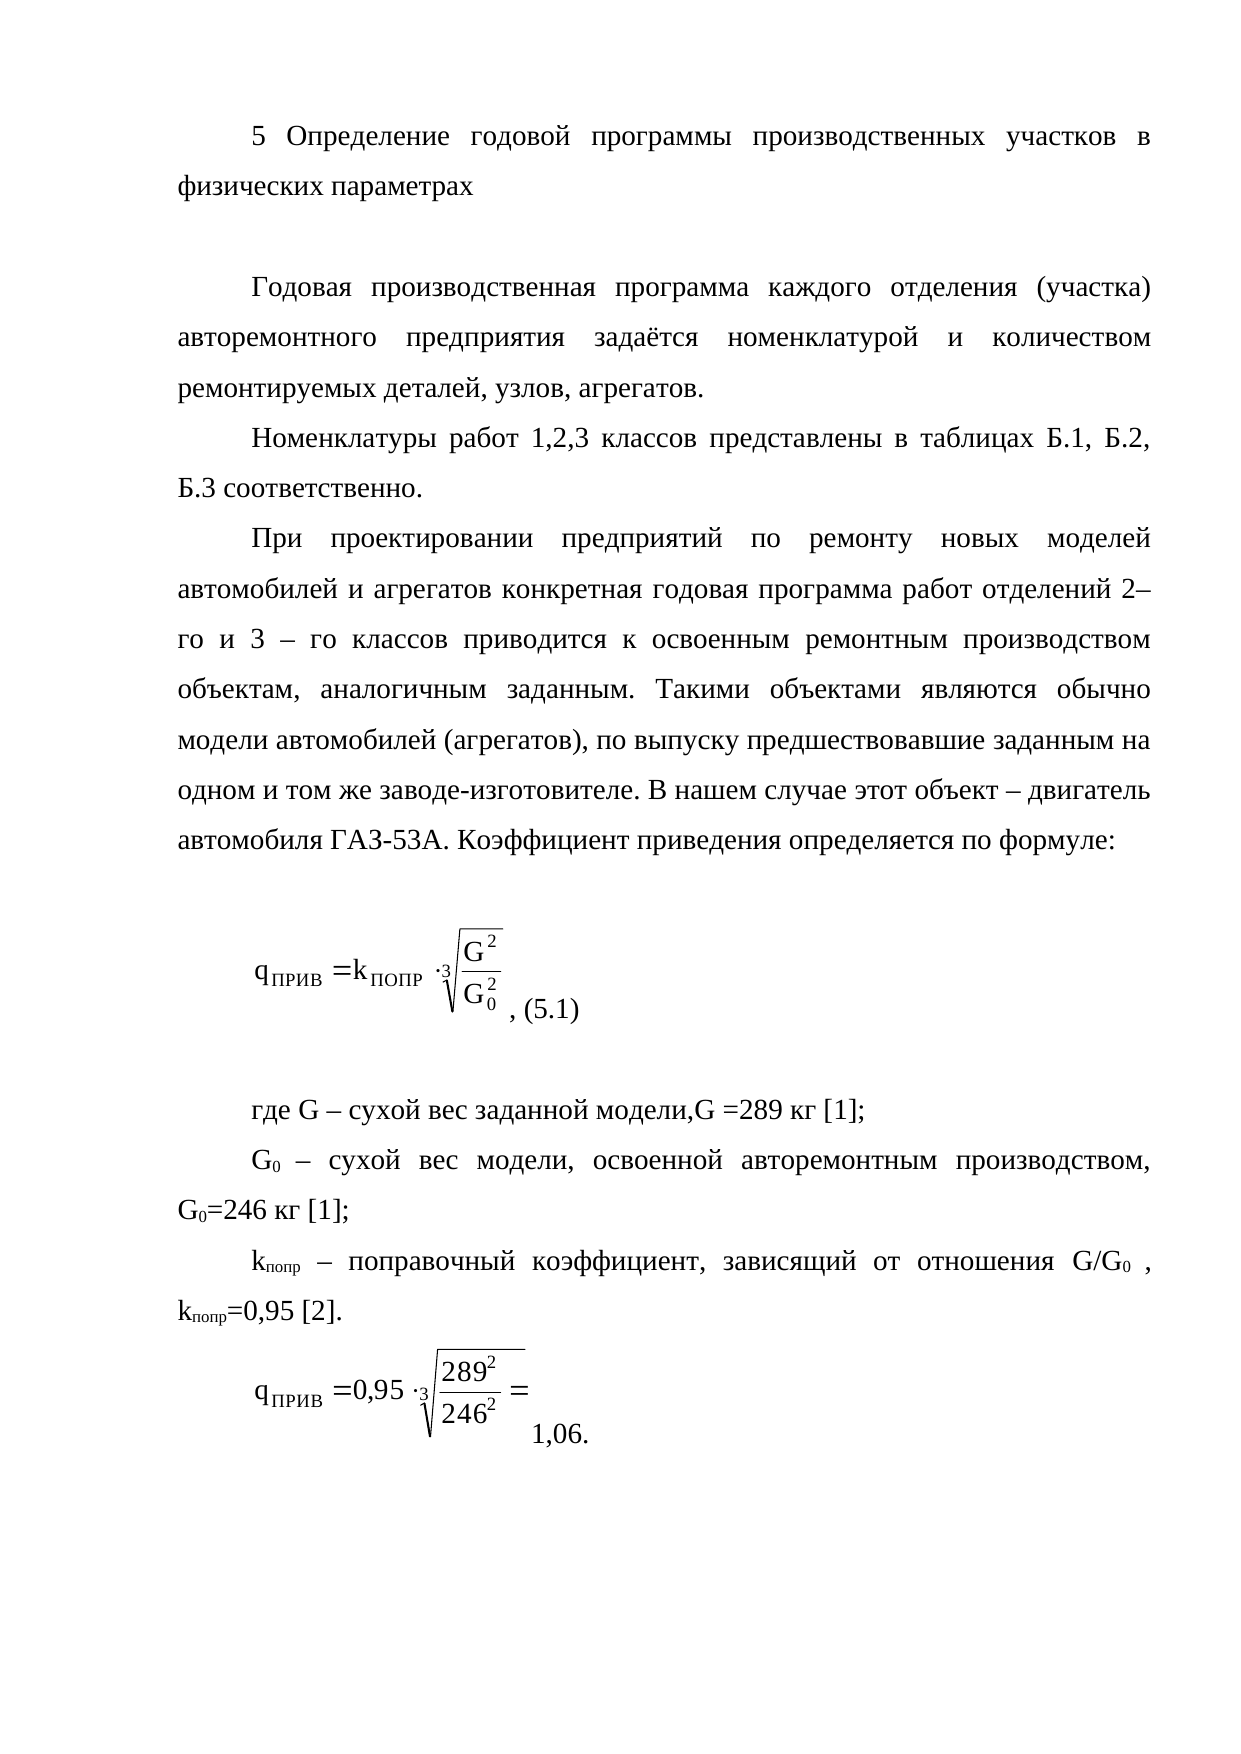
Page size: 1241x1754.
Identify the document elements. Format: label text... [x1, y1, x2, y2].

text где G – сухой вес заданной модели,G =289 кг [1]; [177, 1092, 1152, 1125]
text G0 – сухой вес модели, освоенной авторемонтным производством, G0=246 кг [1]; [177, 1142, 1152, 1226]
text kпопр – поправочный коэффициент, зависящий от отношения G/G0 , kпопр=0,95 [2]. [177, 1243, 1152, 1327]
text , (5.1) [177, 923, 1152, 1025]
text 1,06. [177, 1343, 1152, 1450]
text Годовая производственная программа каждого отделения (участка) авторемонтного предприятия задаётся номенклатурой и количеством ремонтируемых деталей, узлов, агрегатов. [177, 269, 1152, 403]
text При проектировании предприятий по ремонту новых моделей автомобилей и агрегатов конкретная годовая программа работ отделений 2–го и 3 – го классов приводится к освоенным ремонтным производством объектам, аналогичным заданным. Такими объектами являются обычно модели автомобилей (агрегатов), по выпуску предшествовавшие заданным на одном и том же заводе-изготовителе. В нашем случае этот объект – двигатель автомобиля ГАЗ-53А. Коэффициент приведения определяется по формуле: [177, 521, 1152, 856]
text Номенклатуры работ 1,2,3 классов представлены в таблицах Б.1, Б.2, Б.3 соответственно. [177, 420, 1152, 504]
text 5 Определение годовой программы производственных участков в физических параметрах [177, 118, 1152, 202]
